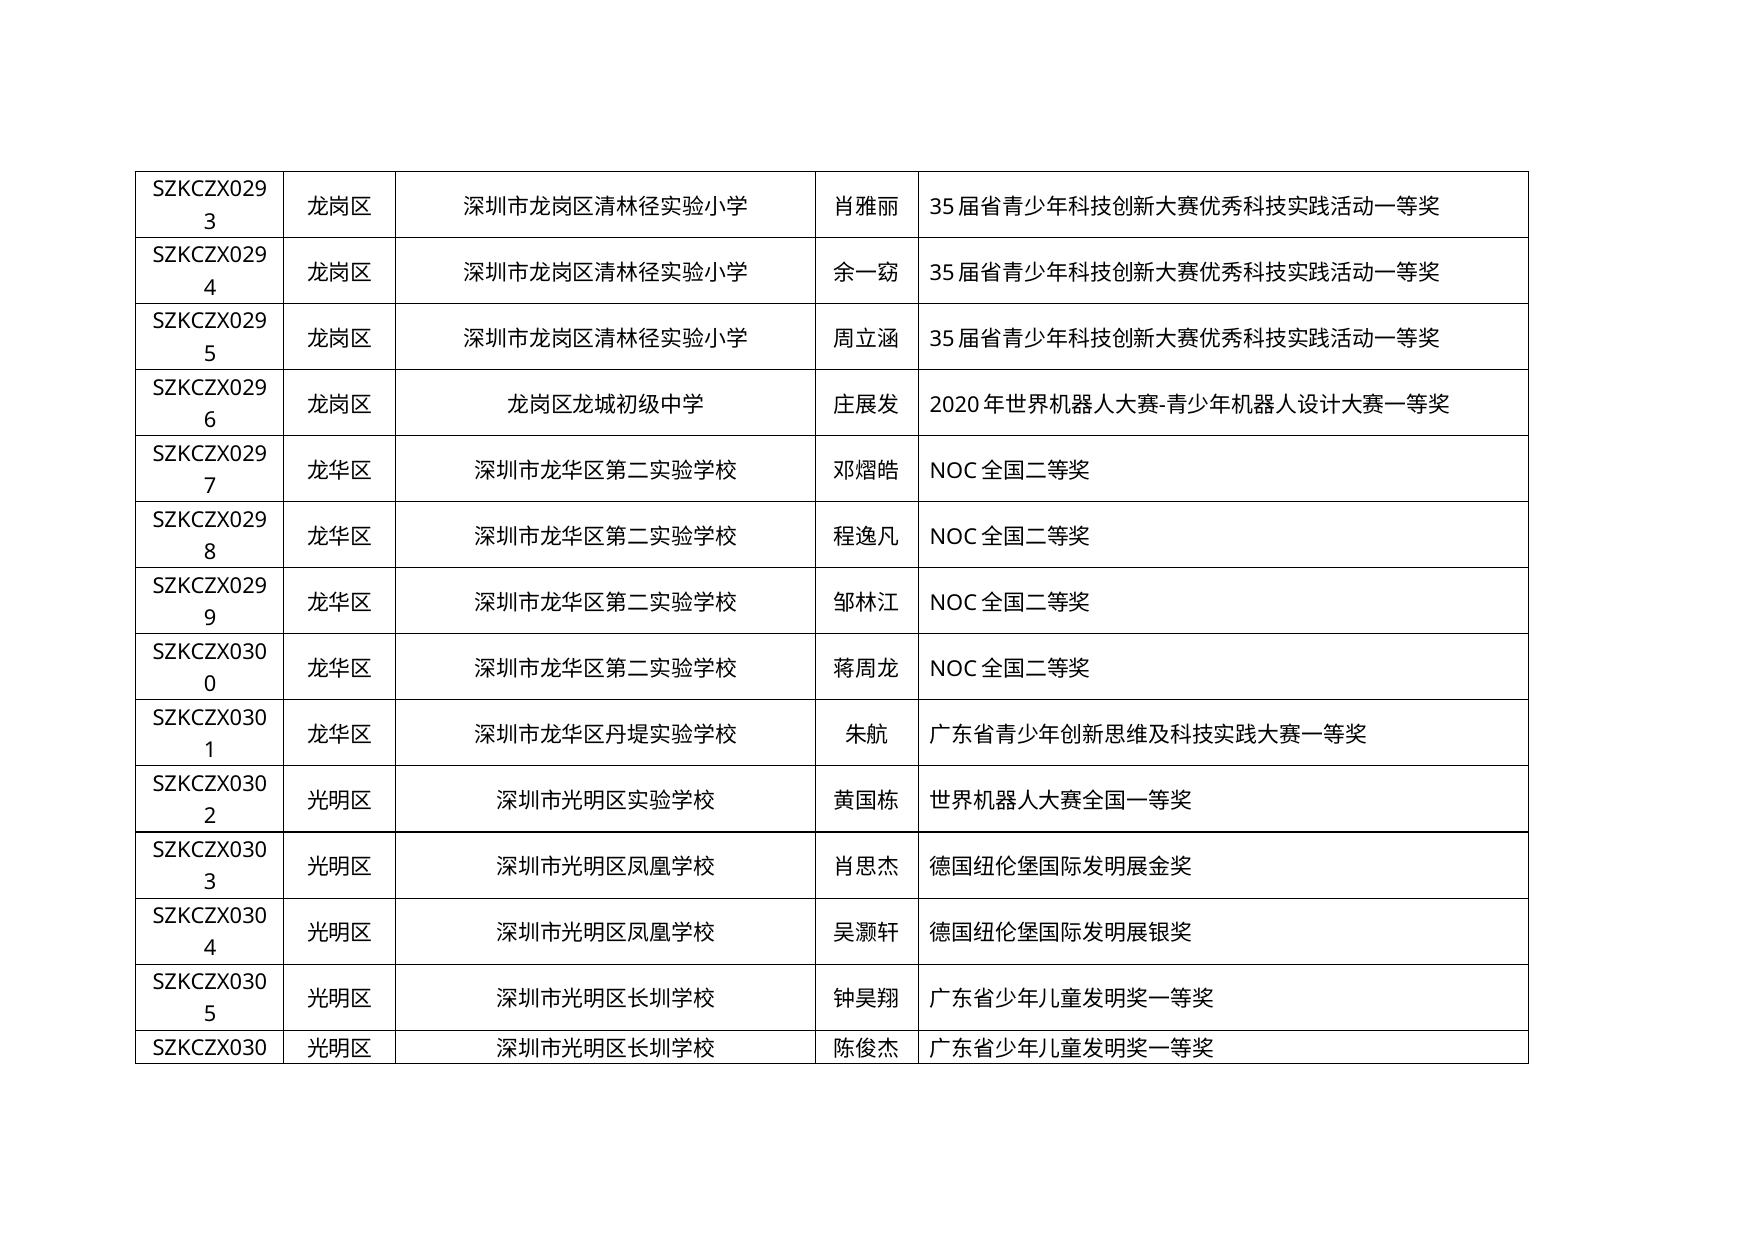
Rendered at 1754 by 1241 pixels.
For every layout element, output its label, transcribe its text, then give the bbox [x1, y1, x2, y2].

table_cell NOC全国二等奖 [919, 568, 1528, 633]
table_cell 肖思杰 [816, 833, 918, 897]
table_cell 35届省青少年科技创新大赛优秀科技实践活动一等奖 [919, 238, 1528, 303]
table_cell 深圳市龙华区第二实验学校 [396, 502, 815, 567]
table_cell SZKCZX0294 [136, 238, 283, 303]
table_cell 钟昊翔 [816, 965, 918, 1029]
table_cell 蒋周龙 [816, 634, 918, 699]
table_cell 光明区 [284, 833, 395, 897]
table_cell 深圳市龙华区第二实验学校 [396, 634, 815, 699]
table_cell 光明区 [284, 1031, 395, 1063]
table_cell NOC全国二等奖 [919, 502, 1528, 567]
table_cell 余一窈 [816, 238, 918, 303]
table_cell 德国纽伦堡国际发明展金奖 [919, 833, 1528, 897]
table_cell SZKCZX0301 [136, 700, 283, 765]
table_cell 德国纽伦堡国际发明展银奖 [919, 899, 1528, 963]
table_cell 深圳市光明区凤凰学校 [396, 833, 815, 897]
table_cell 深圳市光明区长圳学校 [396, 1031, 815, 1063]
table_cell 吴灏轩 [816, 899, 918, 963]
table_cell 龙岗区 [284, 172, 395, 237]
table_cell 朱航 [816, 700, 918, 765]
table_cell SZKCZX0304 [136, 899, 283, 963]
table_cell NOC全国二等奖 [919, 634, 1528, 699]
table_cell 程逸凡 [816, 502, 918, 567]
table_cell 龙华区 [284, 568, 395, 633]
table_cell 龙华区 [284, 634, 395, 699]
table_cell 陈俊杰 [816, 1031, 918, 1063]
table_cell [919, 172, 1528, 237]
table_cell SZKCZX0302 [136, 766, 283, 831]
table_cell 周立涵 [816, 304, 918, 369]
table_cell 光明区 [284, 766, 395, 831]
table_cell 深圳市龙华区第二实验学校 [396, 436, 815, 501]
table_cell 深圳市光明区凤凰学校 [396, 899, 815, 963]
table_cell SZKCZX0296 [136, 370, 283, 435]
table_cell SZKCZX0303 [136, 833, 283, 897]
table_cell 龙岗区龙城初级中学 [396, 370, 815, 435]
table_cell SZKCZX0297 [136, 436, 283, 501]
table_cell 邹林江 [816, 568, 918, 633]
table_cell 肖雅丽 [816, 172, 918, 237]
table_cell 世界机器人大赛全国一等奖 [919, 766, 1528, 831]
table_cell 深圳市龙岗区清林径实验小学 [396, 304, 815, 369]
table_cell 龙华区 [284, 502, 395, 567]
table_cell SZKCZX0305 [136, 965, 283, 1029]
table_cell SZKCZX0293 [136, 172, 283, 237]
table_cell 深圳市龙华区第二实验学校 [396, 568, 815, 633]
table_cell SZKCZX0295 [136, 304, 283, 369]
table_cell NOC全国二等奖 [919, 436, 1528, 501]
table_cell 邓熠皓 [816, 436, 918, 501]
table_cell 龙华区 [284, 436, 395, 501]
table_cell SZKCZX0298 [136, 502, 283, 567]
table_cell 广东省少年儿童发明奖一等奖 [919, 965, 1528, 1029]
table_cell 深圳市龙岗区清林径实验小学 [396, 172, 815, 237]
table_cell 2020年世界机器人大赛-青少年机器人设计大赛一等奖 [919, 370, 1528, 435]
table_cell 深圳市光明区实验学校 [396, 766, 815, 831]
table_cell 庄展发 [816, 370, 918, 435]
table_cell 光明区 [284, 899, 395, 963]
table_cell 深圳市龙岗区清林径实验小学 [396, 238, 815, 303]
table_cell 35届省青少年科技创新大赛优秀科技实践活动一等奖 [919, 304, 1528, 369]
table_cell SZKCZX0299 [136, 568, 283, 633]
table_cell 龙岗区 [284, 238, 395, 303]
table_cell 深圳市光明区长圳学校 [396, 965, 815, 1029]
table_cell 深圳市龙华区丹堤实验学校 [396, 700, 815, 765]
table_cell 广东省青少年创新思维及科技实践大赛一等奖 [919, 700, 1528, 765]
table_cell 龙华区 [284, 700, 395, 765]
table_cell SZKCZX0300 [136, 634, 283, 699]
table_cell 光明区 [284, 965, 395, 1029]
table_cell 广东省少年儿童发明奖一等奖 [919, 1031, 1528, 1063]
table_cell 龙岗区 [284, 304, 395, 369]
table_cell SZKCZX0306 [136, 1031, 283, 1063]
table_cell 黄国栋 [816, 766, 918, 831]
table_cell 龙岗区 [284, 370, 395, 435]
